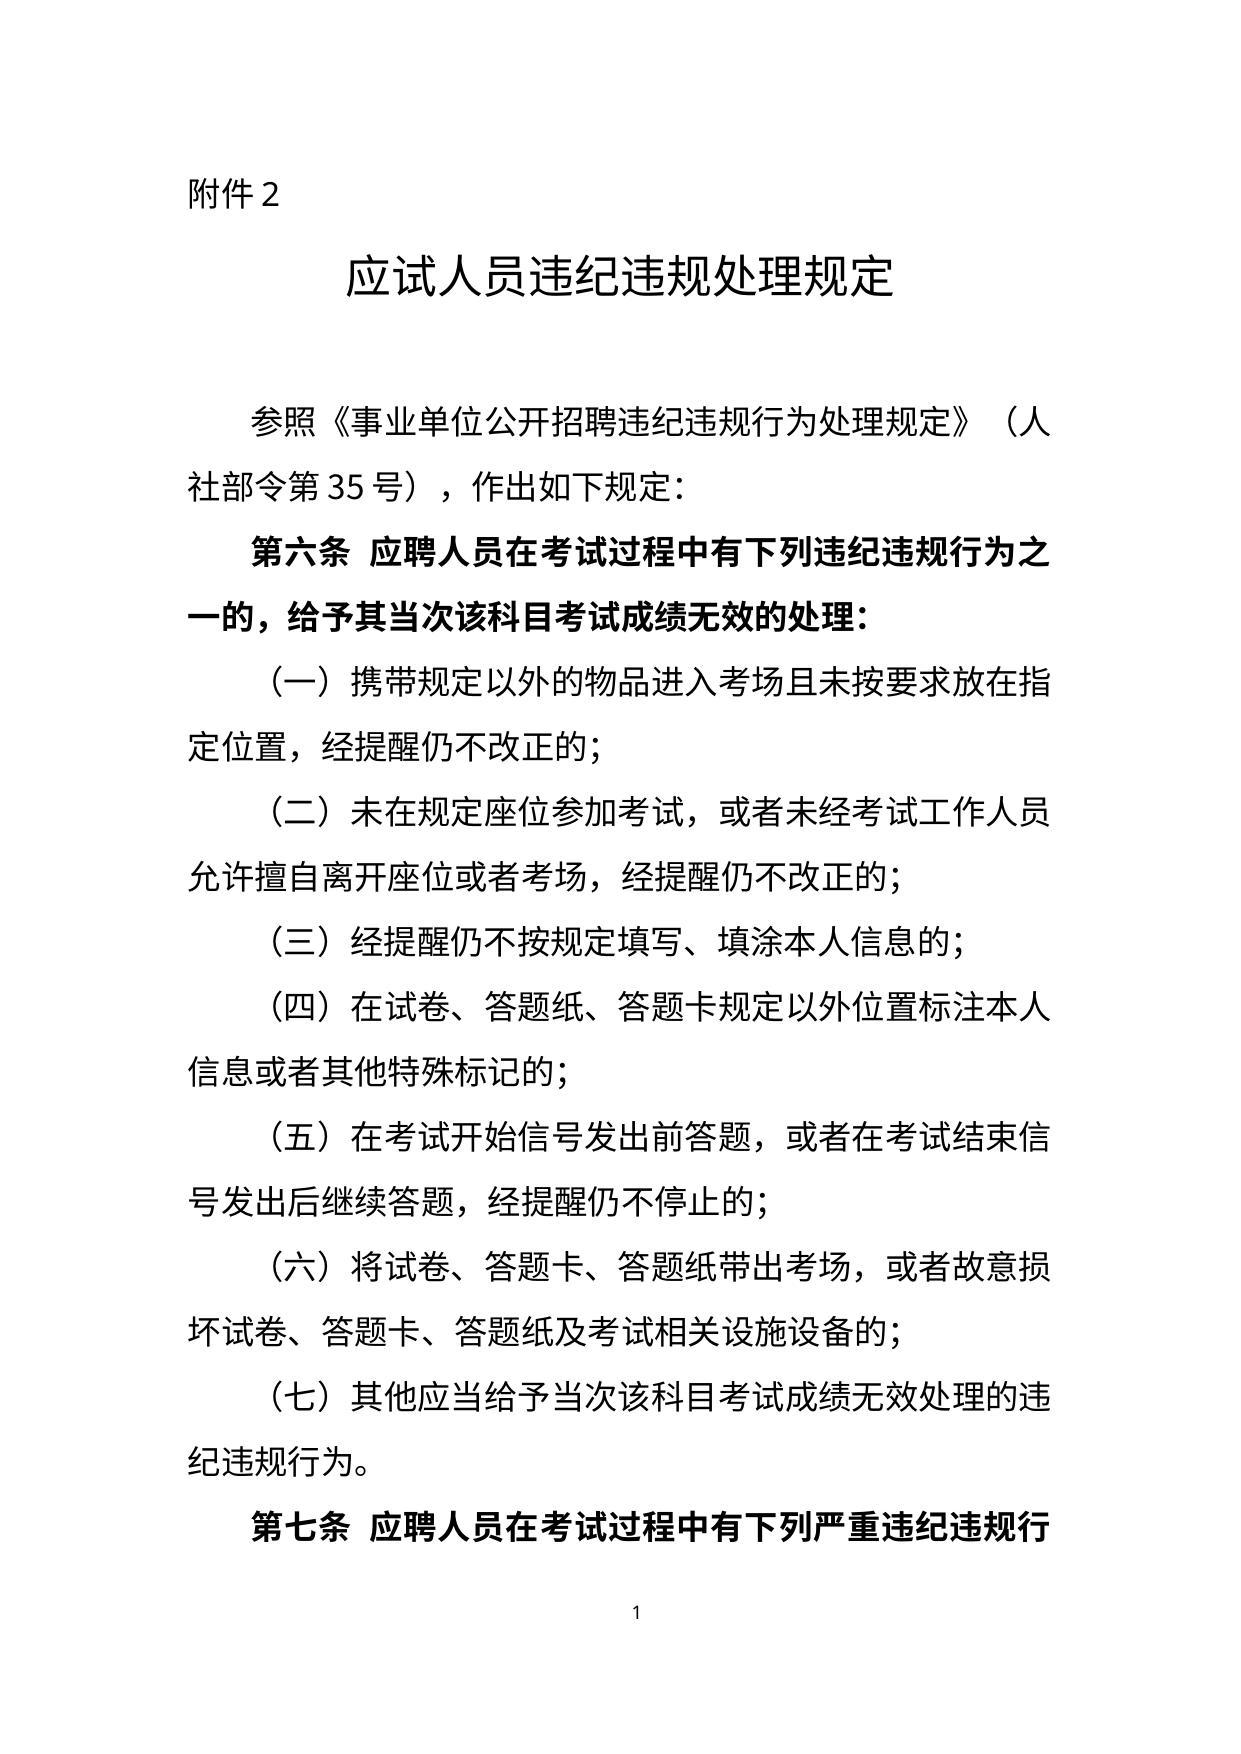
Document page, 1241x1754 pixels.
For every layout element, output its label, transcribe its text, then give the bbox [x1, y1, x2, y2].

text （五）在考试开始信号发出前答题，或者在考试结束信号发出后继续答题，经提醒仍不停止的； [187, 1102, 1053, 1232]
text 附件2 [187, 160, 1053, 225]
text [187, 1492, 1053, 1557]
text （四）在试卷、答题纸、答题卡规定以外位置标注本人信息或者其他特殊标记的； [187, 972, 1053, 1102]
text （六）将试卷、答题卡、答题纸带出考场，或者故意损坏试卷、答题卡、答题纸及考试相关设施设备的； [187, 1232, 1053, 1362]
text （三）经提醒仍不按规定填写、填涂本人信息的； [187, 907, 1053, 972]
text （七）其他应当给予当次该科目考试成绩无效处理的违纪违规行为。 [187, 1362, 1053, 1492]
text 应试人员违纪违规处理规定 [187, 225, 1053, 322]
text 第六条 应聘人员在考试过程中有下列违纪违规行为之一的，给予其当次该科目考试成绩无效的处理： [187, 517, 1053, 647]
text （二）未在规定座位参加考试，或者未经考试工作人员允许擅自离开座位或者考场，经提醒仍不改正的； [187, 777, 1053, 907]
text 参照《事业单位公开招聘违纪违规行为处理规定》（人社部令第35号），作出如下规定： [187, 387, 1053, 517]
text （一）携带规定以外的物品进入考场且未按要求放在指定位置，经提醒仍不改正的； [187, 647, 1053, 777]
